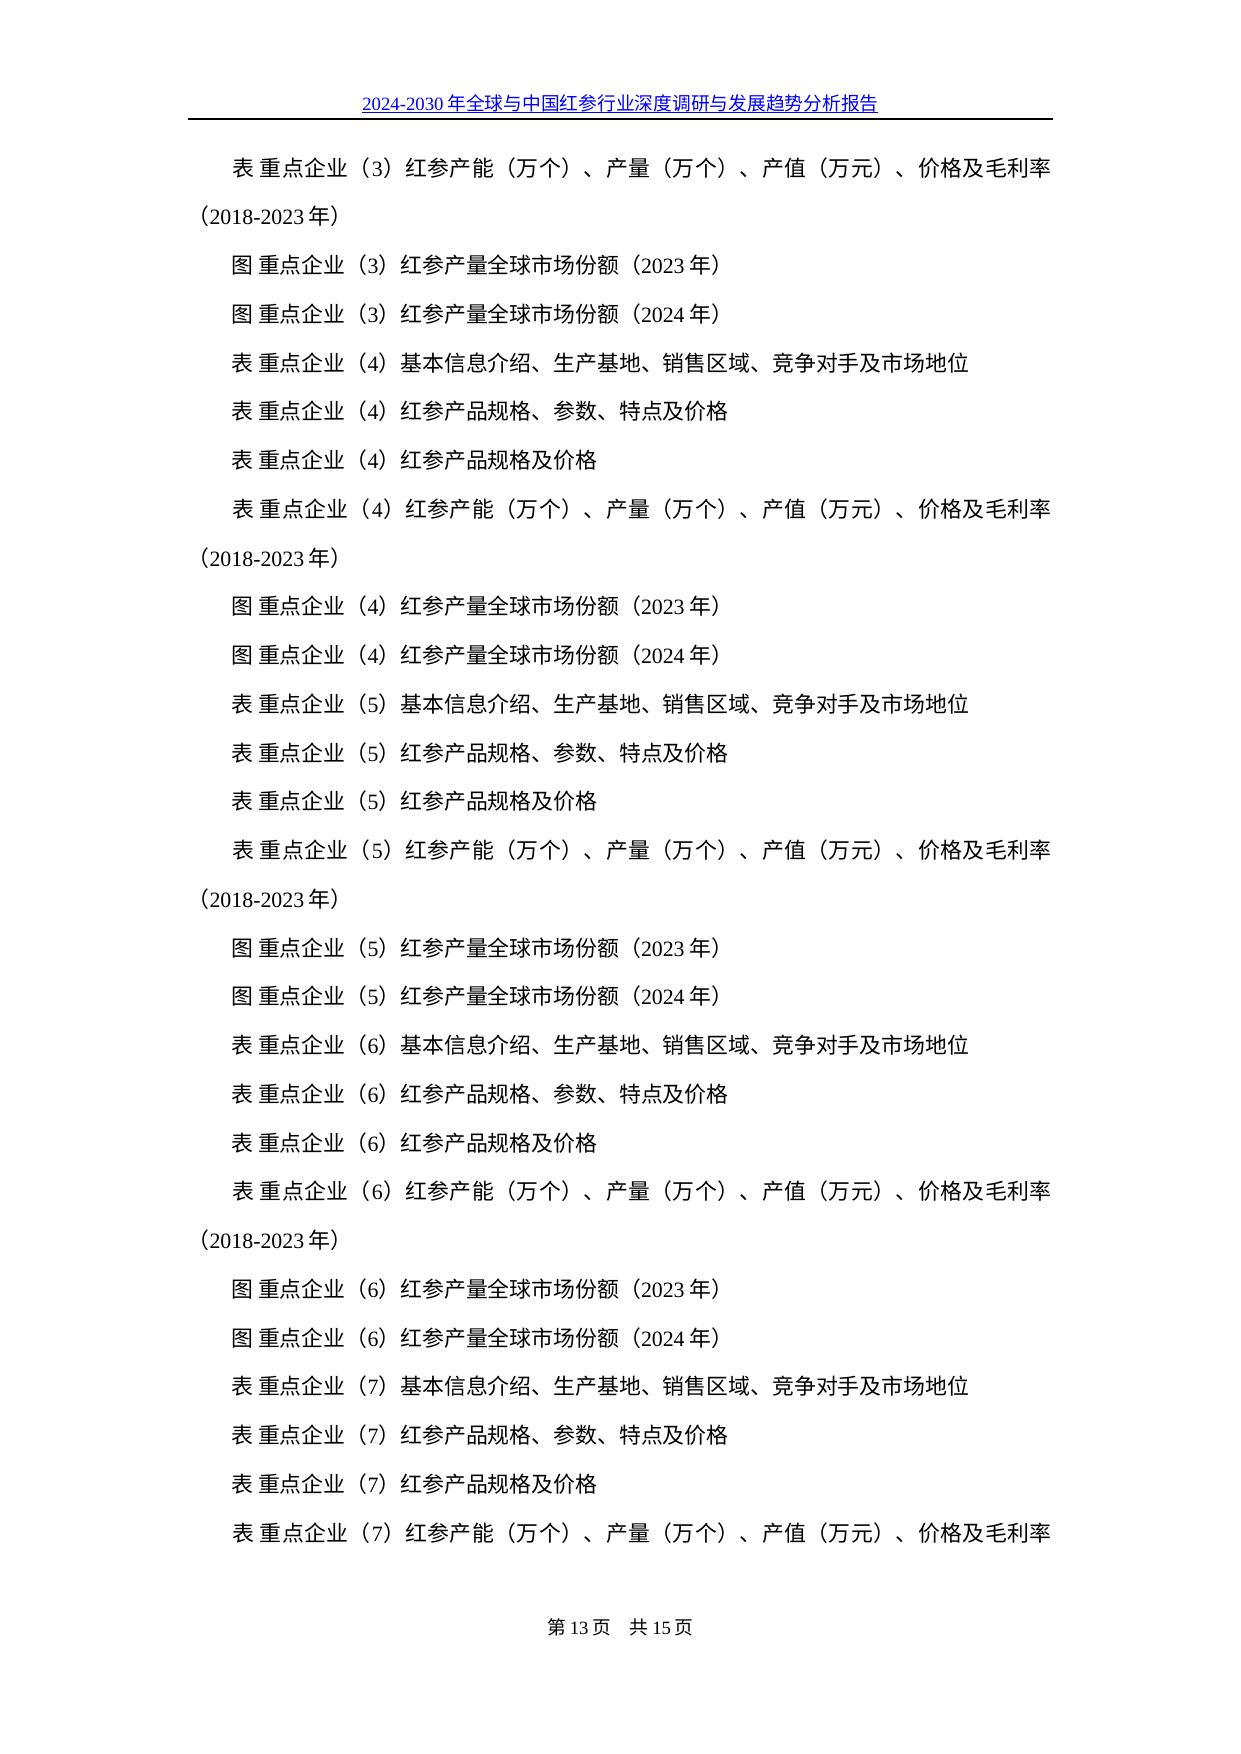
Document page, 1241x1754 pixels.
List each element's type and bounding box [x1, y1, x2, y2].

text [187, 150, 1053, 1548]
